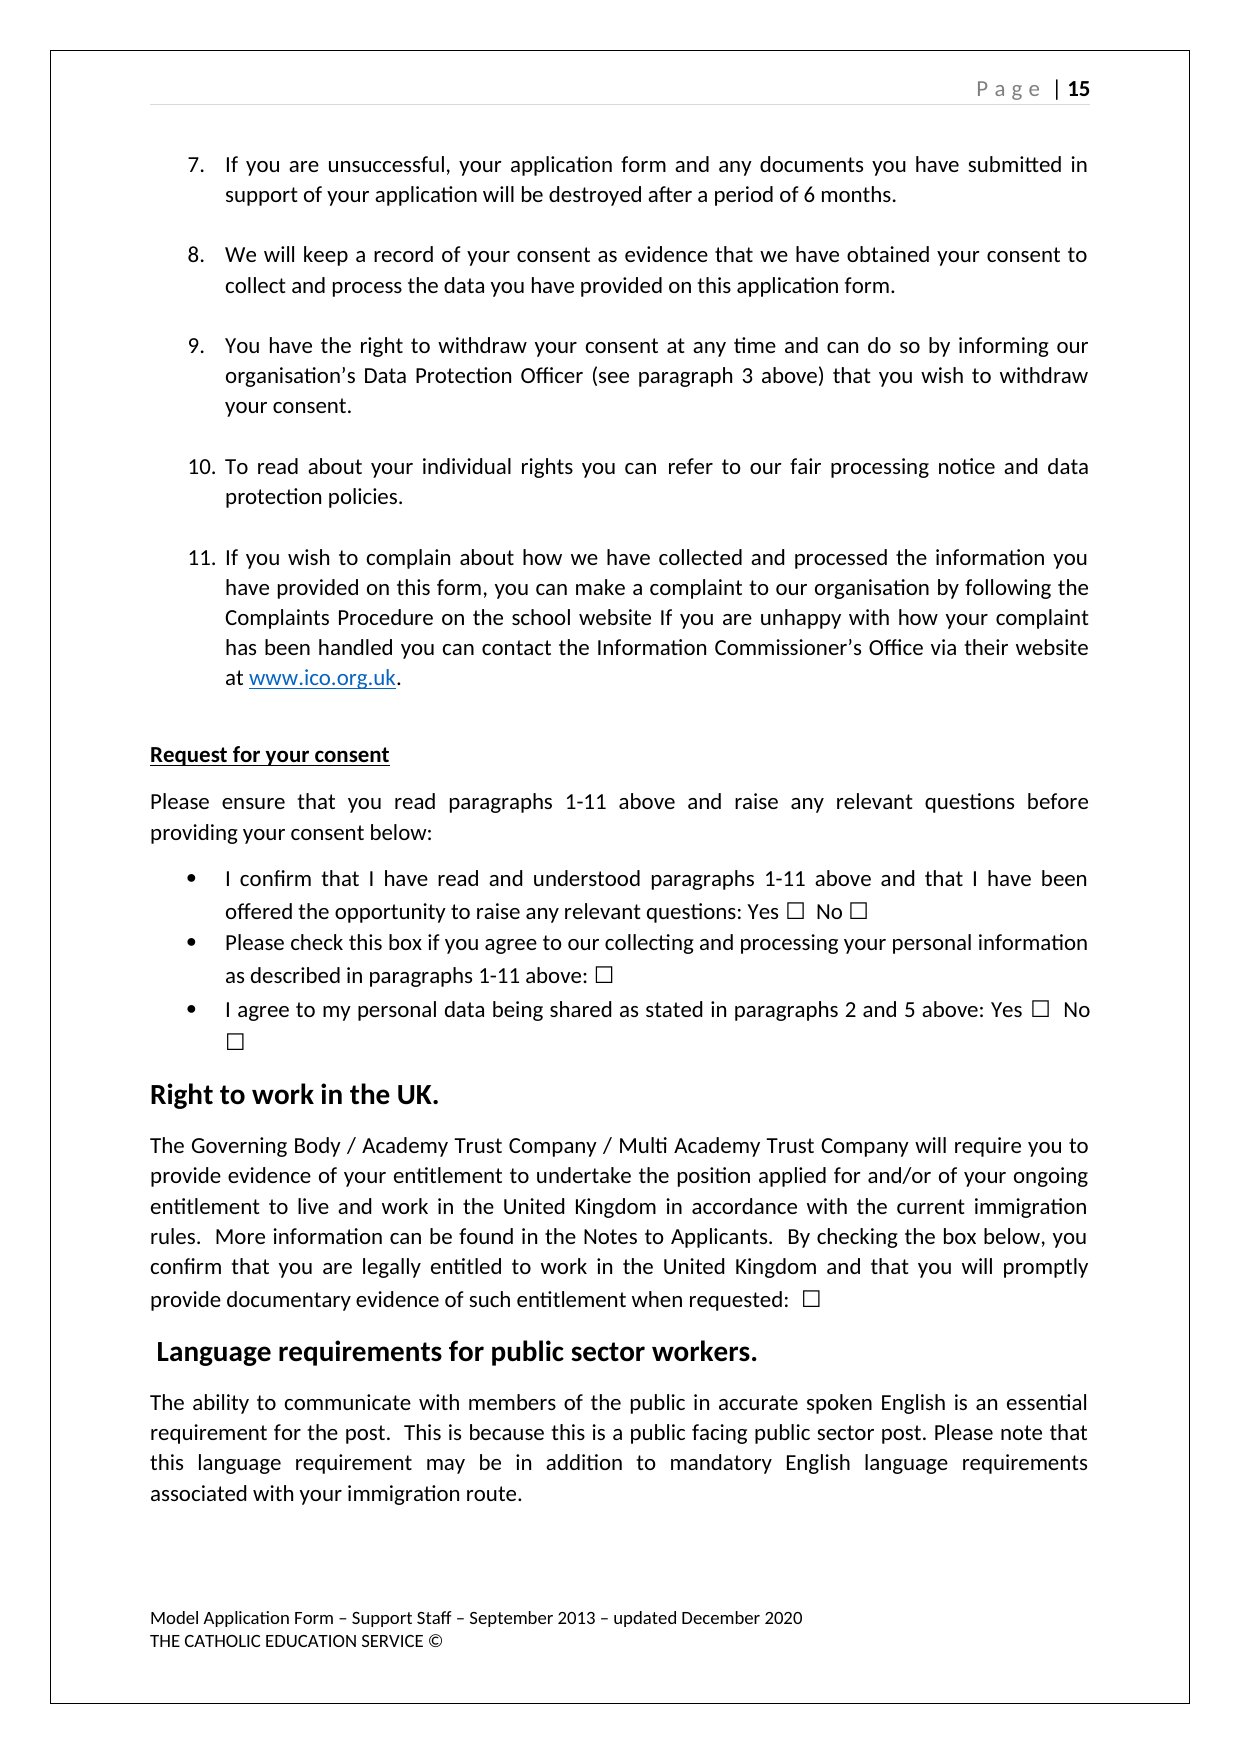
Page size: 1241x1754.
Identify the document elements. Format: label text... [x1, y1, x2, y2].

list If you wish to complain about how we have collected and processed the information you have provided on this form, you can make a complaint to our organisation by following the Complaints Procedure on the school website If you are unhappy with how your complaint has been handled you can contact the Information Commissioner’s Office via their website at www.ico.org.uk. [187, 543, 1090, 692]
text Please ensure that you read paragraphs 1-11 above and raise any relevant questions before providing your consent below: [150, 787, 1090, 846]
list We will keep a record of your consent as evidence that we have obtained your consent to collect and process the data you have provided on this application form. [187, 241, 1090, 299]
text The ability to communicate with members of the public in accurate spoken English is an essential requirement for the post. This is because this is a public facing public sector post. Please note that this language requirement may be in addition to mandatory English language requirements associated with your immigration route. [150, 1388, 1090, 1507]
list I agree to my personal data being shared as stated in paragraphs 2 and 5 above: Yes No [187, 992, 1090, 1057]
text Right to work in the UK. [150, 1076, 1090, 1112]
text The Governing Body / Academy Trust Company / Multi Academy Trust Company will require you to provide evidence of your entitlement to undertake the position applied for and/or of your ongoing entitlement to live and work in the United Kingdom in accordance with the current immigration rules. More information can be found in the Notes to Applicants. By checking the box below, you confirm that you are legally entitled to work in the United Kingdom and that you will promptly provide documentary evidence of such entitlement when requested: [150, 1131, 1090, 1314]
list If you are unsuccessful, your application form and any documents you have submitted in support of your application will be destroyed after a period of 6 months. [187, 150, 1090, 208]
text Request for your consent [150, 741, 1090, 769]
list I confirm that I have read and understood paragraphs 1-11 above and that I have been offered the opportunity to raise any relevant questions: Yes No [187, 864, 1090, 926]
list You have the right to withdraw your consent at any time and can do so by informing our organisation’s Data Protection Officer (see paragraph 3 above) that you wish to withdraw your consent. [187, 331, 1090, 420]
list Please check this box if you agree to our collecting and processing your personal information as described in paragraphs 1-11 above: [187, 928, 1090, 990]
text Language requirements for public sector workers. [150, 1333, 1090, 1368]
list To read about your individual rights you can refer to our fair processing notice and data protection policies. [187, 452, 1090, 510]
